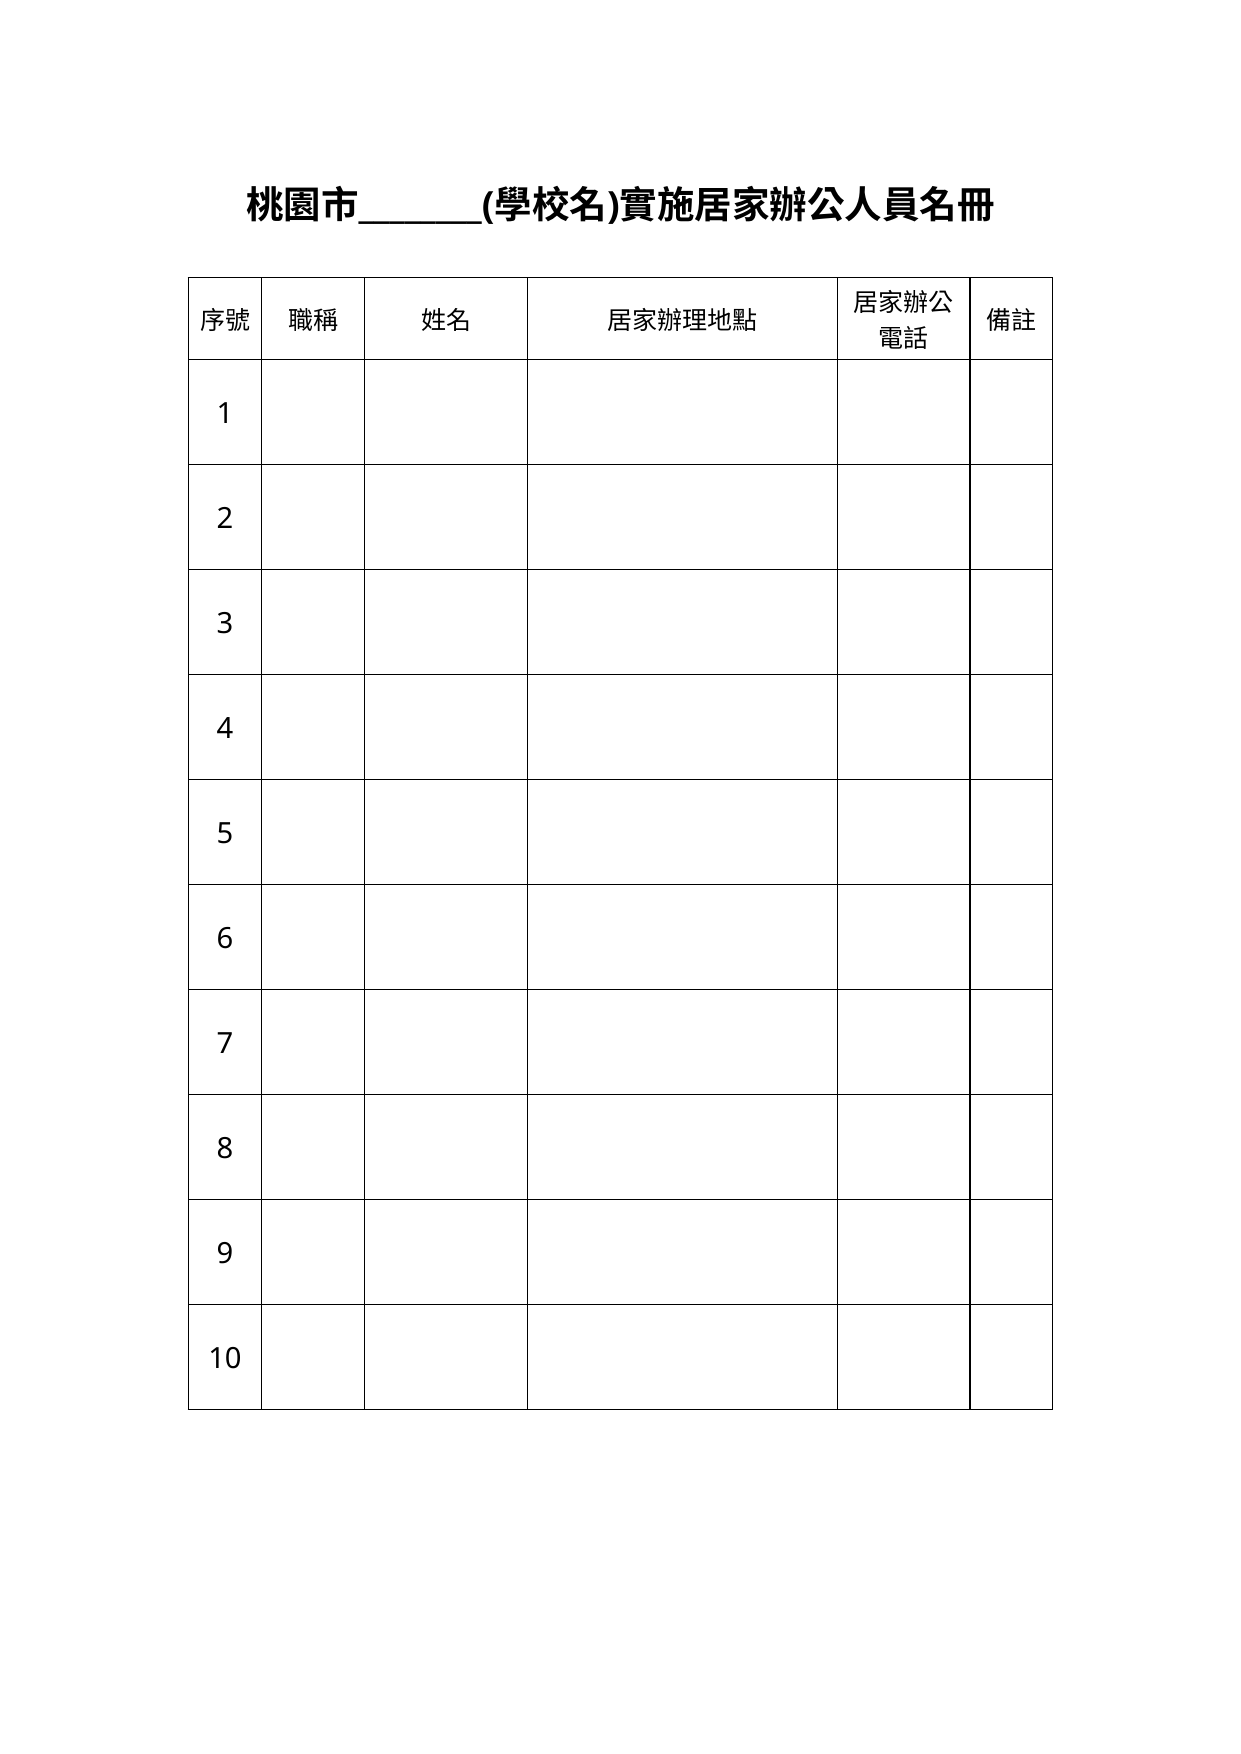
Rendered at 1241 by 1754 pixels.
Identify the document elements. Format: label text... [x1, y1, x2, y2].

table_cell 4 [189, 675, 261, 779]
table_cell [262, 1305, 364, 1409]
table_cell [365, 465, 527, 569]
table_cell [971, 990, 1052, 1094]
table_cell [971, 675, 1052, 779]
table_cell [365, 1095, 527, 1199]
table_cell [971, 1305, 1052, 1409]
table_cell [838, 570, 969, 674]
table_cell [262, 1200, 364, 1304]
table_cell [528, 885, 837, 989]
table_cell [838, 675, 969, 779]
table_cell [528, 1200, 837, 1304]
table_cell [365, 1200, 527, 1304]
table_cell [838, 1200, 969, 1304]
table_cell [971, 1200, 1052, 1304]
table_header 職稱 [262, 278, 364, 359]
table_cell [365, 570, 527, 674]
table_cell [262, 675, 364, 779]
table_cell [838, 885, 969, 989]
table_cell [838, 1305, 969, 1409]
table_cell 5 [189, 780, 261, 884]
table_cell [365, 885, 527, 989]
table_cell [262, 990, 364, 1094]
table_cell [262, 780, 364, 884]
table_cell [838, 990, 969, 1094]
table_cell [262, 1095, 364, 1199]
table_cell 9 [189, 1200, 261, 1304]
table_cell [262, 885, 364, 989]
table_cell [528, 780, 837, 884]
table_cell 8 [189, 1095, 261, 1199]
table_cell [528, 990, 837, 1094]
table_cell [838, 780, 969, 884]
table_cell [262, 570, 364, 674]
table_cell [971, 885, 1052, 989]
table_cell [838, 1095, 969, 1199]
table_cell [971, 780, 1052, 884]
table_header 序號 [189, 278, 261, 359]
table_cell [365, 990, 527, 1094]
table_cell [971, 465, 1052, 569]
table_cell [971, 570, 1052, 674]
table_cell 10 [189, 1305, 261, 1409]
table_cell [528, 360, 837, 464]
table_cell [528, 465, 837, 569]
table_cell [528, 1305, 837, 1409]
table_cell [365, 675, 527, 779]
table_cell 2 [189, 465, 261, 569]
text 桃園市________(學校名)實施居家辦公人員名冊 [187, 164, 1053, 239]
table_header 居家辦公電話 [838, 278, 969, 359]
table_cell [528, 675, 837, 779]
table_cell [365, 1305, 527, 1409]
table_cell 6 [189, 885, 261, 989]
table_cell 1 [189, 360, 261, 464]
table_header 備註 [971, 278, 1052, 359]
table_cell [262, 360, 364, 464]
table_cell [262, 465, 364, 569]
table_cell [365, 780, 527, 884]
table_cell [971, 360, 1052, 464]
table_cell [528, 570, 837, 674]
table_cell [838, 360, 969, 464]
table_cell [838, 465, 969, 569]
table_cell [528, 1095, 837, 1199]
table_cell [971, 1095, 1052, 1199]
table_header 居家辦理地點 [528, 278, 837, 359]
table_header 姓名 [365, 278, 527, 359]
table_cell [365, 360, 527, 464]
table_cell 7 [189, 990, 261, 1094]
table_cell 3 [189, 570, 261, 674]
